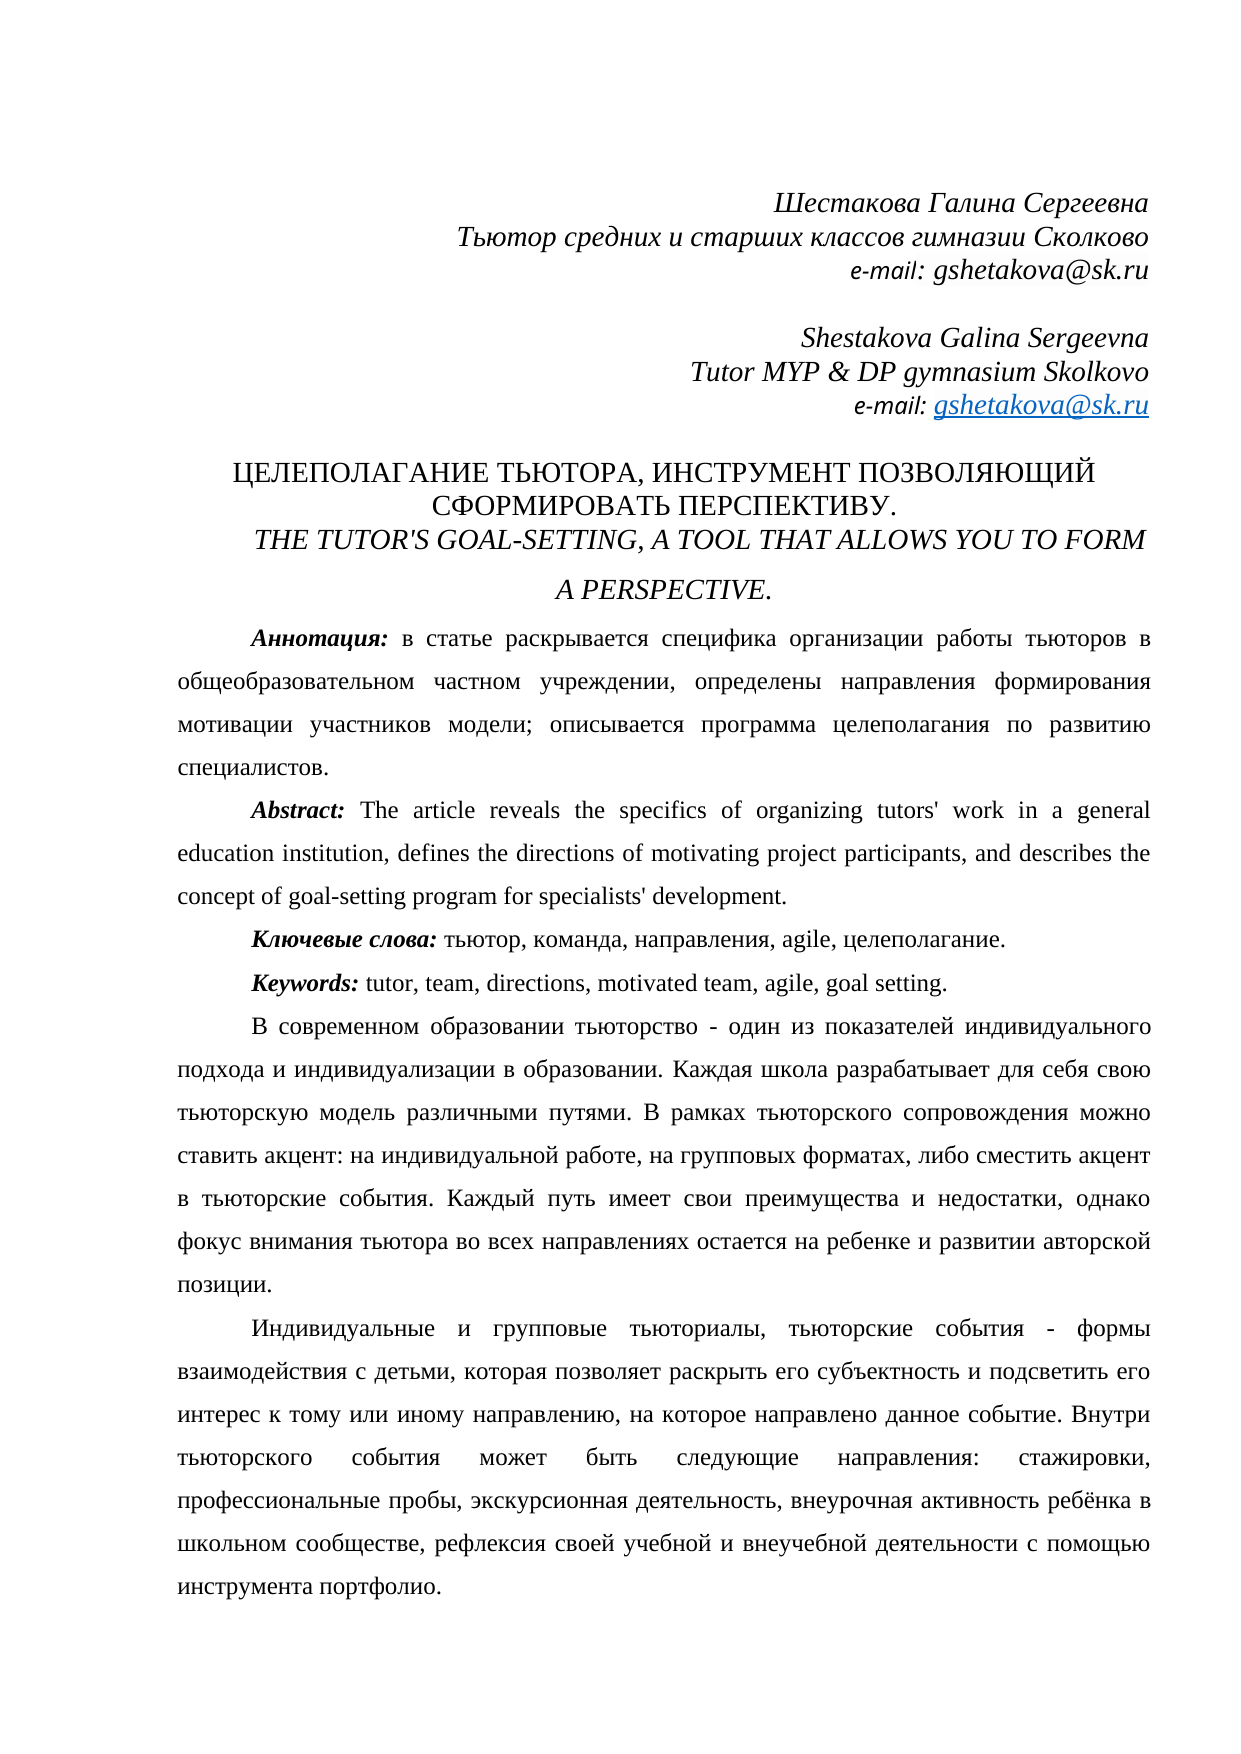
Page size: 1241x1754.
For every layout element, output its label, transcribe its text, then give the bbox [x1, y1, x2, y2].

text e-mail: gshetakova@sk.ru [177, 252, 916, 287]
text Ключевые слова: тьютор, команда, направления, agile, целеполагание. [177, 924, 1152, 953]
text e-mail: gshetakova@sk.ru [177, 387, 934, 421]
text ЦЕЛЕПОЛАГАНИЕ ТЬЮТОРА, ИНСТРУМЕНТ ПОЗВОЛЯЮЩИЙ СФОРМИРОВАТЬ ПЕРСПЕКТИВУ. [177, 455, 1152, 522]
text Шестакова Галина Сергеевна [177, 185, 1152, 219]
text Тьютор средних и старших классов гимназии Сколково [177, 219, 1152, 252]
text Индивидуальные и групповые тьюториалы, тьюторские события - формы взаимодействия с детьми, которая позволяет раскрыть его субъектность и подсветить его интерес к тому или иному направлению, на которое направлено данное событие. Внутри тьюторского события может быть следующие направления: стажировки, профессиональные пробы, экскурсионная деятельность, внеурочная активность ребёнка в школьном сообществе, рефлексия своей учебной и внеучебной деятельности с помощью инструмента портфолио. [177, 1313, 1152, 1600]
text Tutor MYP & DP gymnasium Skolkovo [177, 354, 1152, 387]
text e-mail: gshetakova@sk.ru [916, 252, 1152, 287]
text Keywords: tutor, team, directions, motivated team, agile, goal setting. [177, 968, 1152, 996]
text Abstract: The article reveals the specifics of organizing tutors' work in a general education institution, defines the directions of motivating project participants, and describes the concept of goal-setting program for specialists' development. [177, 795, 1152, 910]
text В современном образовании тьюторство - один из показателей индивидуального подхода и индивидуализации в образовании. Каждая школа разрабатывает для себя свою тьюторскую модель различными путями. В рамках тьюторского сопровождения можно ставить акцент: на индивидуальной работе, на групповых форматах, либо сместить акцент в тьюторские события. Каждый путь имеет свои преимущества и недостатки, однако фокус внимания тьютора во всех направлениях остается на ребенке и развитии авторской позиции. [177, 1011, 1152, 1298]
text Shestakova Galina Sergeevna [177, 320, 1152, 354]
text THE TUTOR'S GOAL-SETTING, A TOOL THAT ALLOWS YOU TO FORM A PERSPECTIVE. [177, 522, 1152, 606]
text Аннотация: в статье раскрывается специфика организации работы тьюторов в общеобразовательном частном учреждении, определены направления формирования мотивации участников модели; описывается программа целеполагания по развитию специалистов. [177, 623, 1152, 781]
